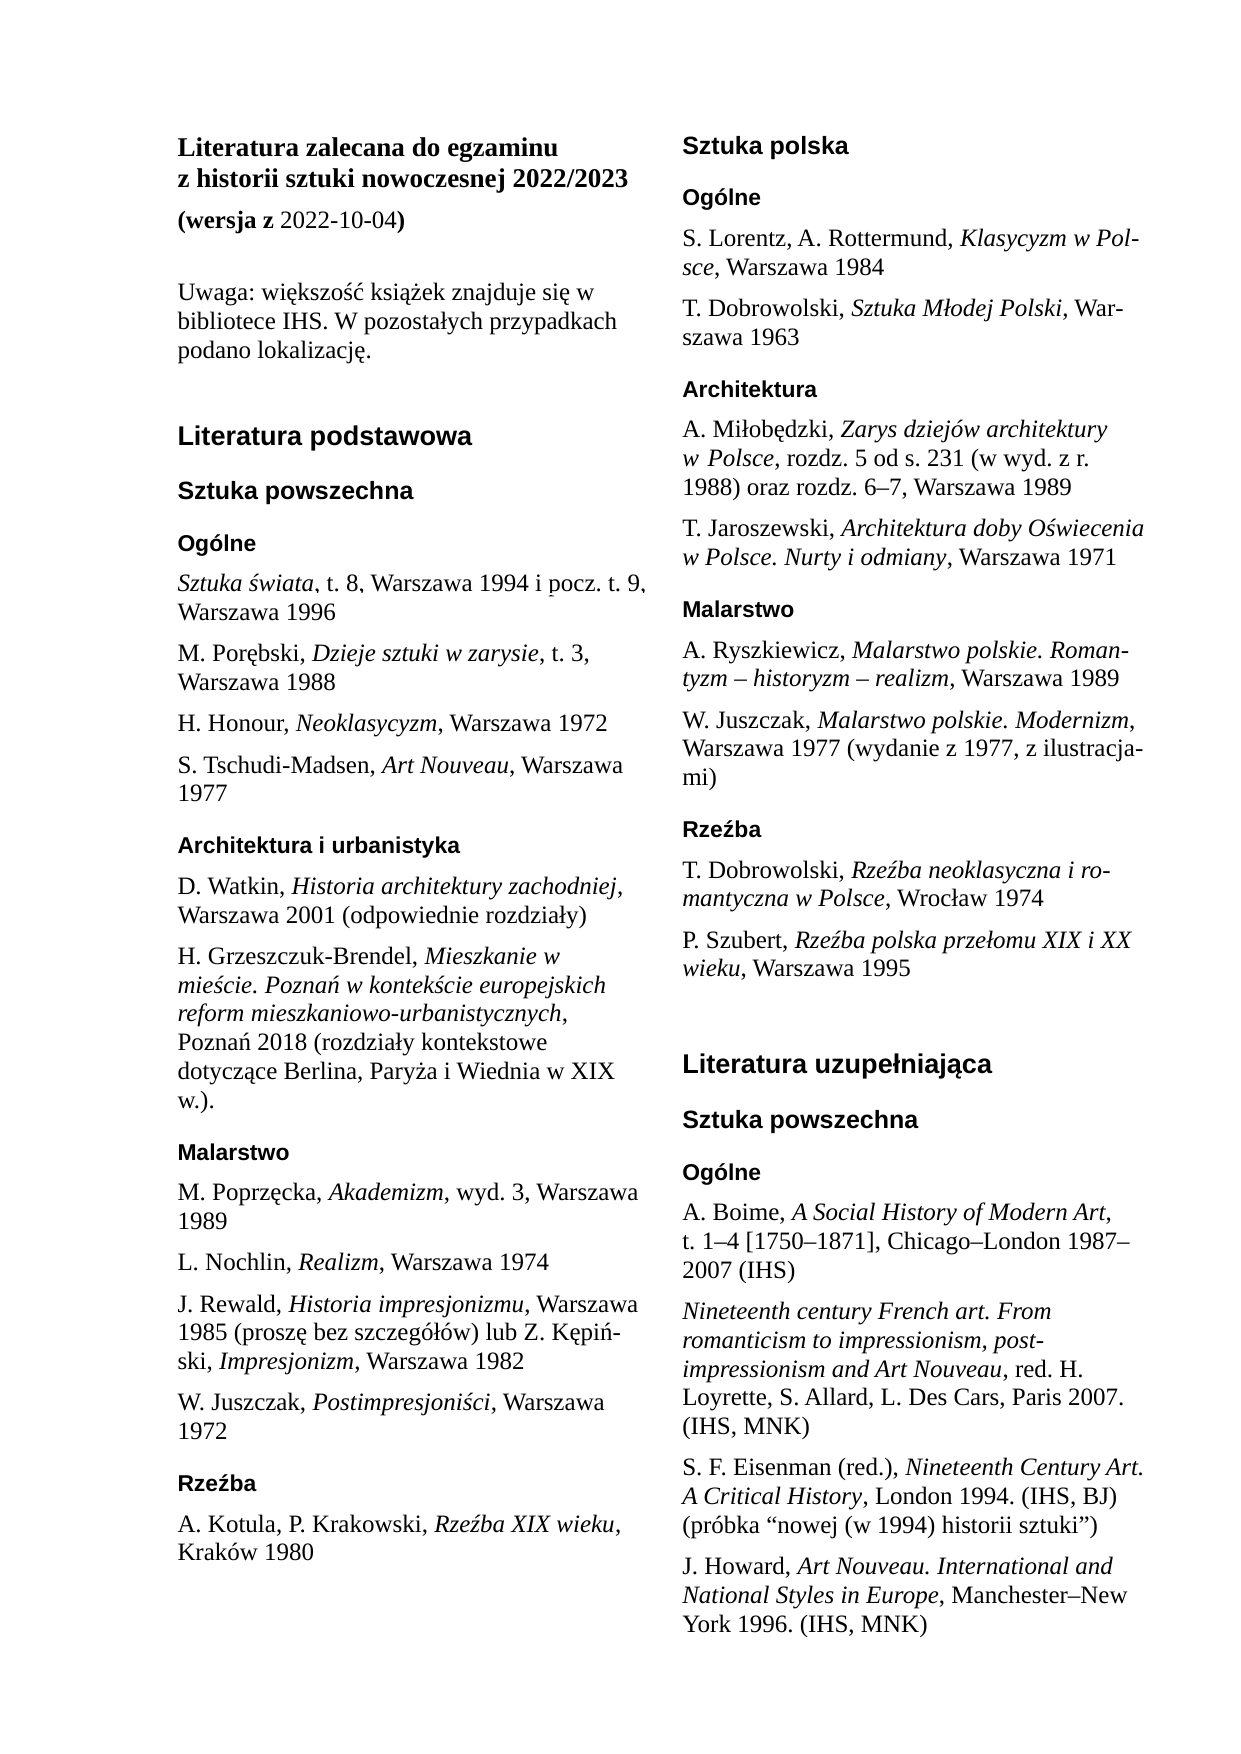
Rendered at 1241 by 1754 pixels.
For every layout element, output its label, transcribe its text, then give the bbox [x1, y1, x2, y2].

subtitle Sztuka powszechna [177, 476, 647, 504]
text W. Juszczak, Malarstwo polskie. Modernizm, Warszawa 1977 (wydanie z 1977, z ilustracjami) [682, 705, 1152, 791]
text S. Tschudi-Madsen, Art Nouveau, Warszawa 1977 [177, 750, 647, 807]
text M. Porębski, Dzieje sztuki w zarysie, t. 3, Warszawa 1988 [177, 638, 647, 696]
text H. Grzeszczuk-Brendel, Mieszkanie w mieście. Poznań w kontekście europejskich reform mieszkaniowo-urbanistycznych, Poznań 2018 (rozdziały kontekstowe dotyczące Berlina, Paryża i Wiednia w XIX w.). [177, 941, 647, 1113]
text H. Honour, Neoklasycyzm, Warszawa 1972 [177, 708, 647, 737]
text Uwaga: większość książek znajduje się w bibliotece IHS. W pozostałych przypadkach podano lokalizację. [177, 277, 647, 364]
text S. F. Eisenman (red.), Nineteenth Century Art. A Critical History, London 1994. (IHS, BJ) (próbka “nowej (w 1994) historii sztuki”) [682, 1452, 1152, 1539]
subtitle Architektura [682, 376, 1152, 402]
subtitle Malarstwo [177, 1138, 647, 1165]
text Nineteenth century French art. From romanticism to impressionism, post-impressionism and Art Nouveau, red. H. Loyrette, S. Allard, L. Des Cars, Paris 2007. (IHS, MNK) [682, 1296, 1152, 1440]
text W. Juszczak, Postimpresjoniści, Warszawa 1972 [177, 1387, 647, 1445]
subtitle Sztuka powszechna [682, 1105, 1152, 1133]
text A. Miłobędzki, Zarys dziejów architektury w Polsce, rozdz. 5 od s. 231 (w wyd. z r. 1988) oraz rozdz. 6–7, Warszawa 1989 [682, 414, 1152, 501]
subtitle Architektura i urbanistyka [177, 832, 647, 858]
text M. Poprzęcka, Akademizm, wyd. 3, Warszawa 1989 [177, 1177, 647, 1235]
text P. Szubert, Rzeźba polska przełomu XIX i XX wieku, Warszawa 1995 [682, 925, 1152, 982]
subtitle Literatura uzupełniająca [682, 1048, 1152, 1080]
text Literatura zalecana do egzaminu z historii sztuki nowoczesnej 2022/2023 [177, 131, 647, 193]
subtitle Rzeźba [682, 816, 1152, 842]
subtitle Ogólne [682, 184, 1152, 211]
text T. Dobrowolski, Sztuka Młodej Polski, Warszawa 1963 [682, 293, 1152, 351]
text T. Dobrowolski, Rzeźba neoklasyczna i romantyczna w Polsce, Wrocław 1974 [682, 855, 1152, 912]
subtitle Ogólne [682, 1158, 1152, 1185]
subtitle Sztuka polska [682, 131, 1152, 159]
subtitle Ogólne [177, 529, 647, 556]
text D. Watkin, Historia architektury zachodniej, Warszawa 2001 (odpowiednie rozdziały) [177, 871, 647, 928]
text T. Jaroszewski, Architektura doby Oświecenia w Polsce. Nurty i odmiany, Warszawa 1971 [682, 513, 1152, 571]
text (wersja z 2022-10-04) [177, 205, 647, 234]
text A. Boime, A Social History of Modern Art, t. 1–4 [1750–1871], Chicago–London 1987–2007 (IHS) [682, 1197, 1152, 1284]
text J. Rewald, Historia impresjonizmu, Warszawa 1985 (proszę bez szczegółów) lub Z. Kępiński, Impresjonizm, Warszawa 1982 [177, 1289, 647, 1375]
text L. Nochlin, Realizm, Warszawa 1974 [177, 1247, 647, 1276]
text J. Howard, Art Nouveau. International and National Styles in Europe, Manchester–New York 1996. (IHS, MNK) [682, 1551, 1152, 1637]
text Sztuka świata, t. 8, Warszawa 1994 i pocz. t. 9, Warszawa 1996 [177, 568, 647, 626]
subtitle Literatura podstawowa [177, 419, 647, 451]
text A. Ryszkiewicz, Malarstwo polskie. Romantyzm – historyzm – realizm, Warszawa 1989 [682, 635, 1152, 692]
subtitle Malarstwo [682, 596, 1152, 622]
text S. Lorentz, A. Rottermund, Klasycyzm w Polsce, Warszawa 1984 [682, 223, 1152, 281]
text A. Kotula, P. Krakowski, Rzeźba XIX wieku, Kraków 1980 [177, 1509, 647, 1566]
subtitle Rzeźba [177, 1470, 647, 1496]
